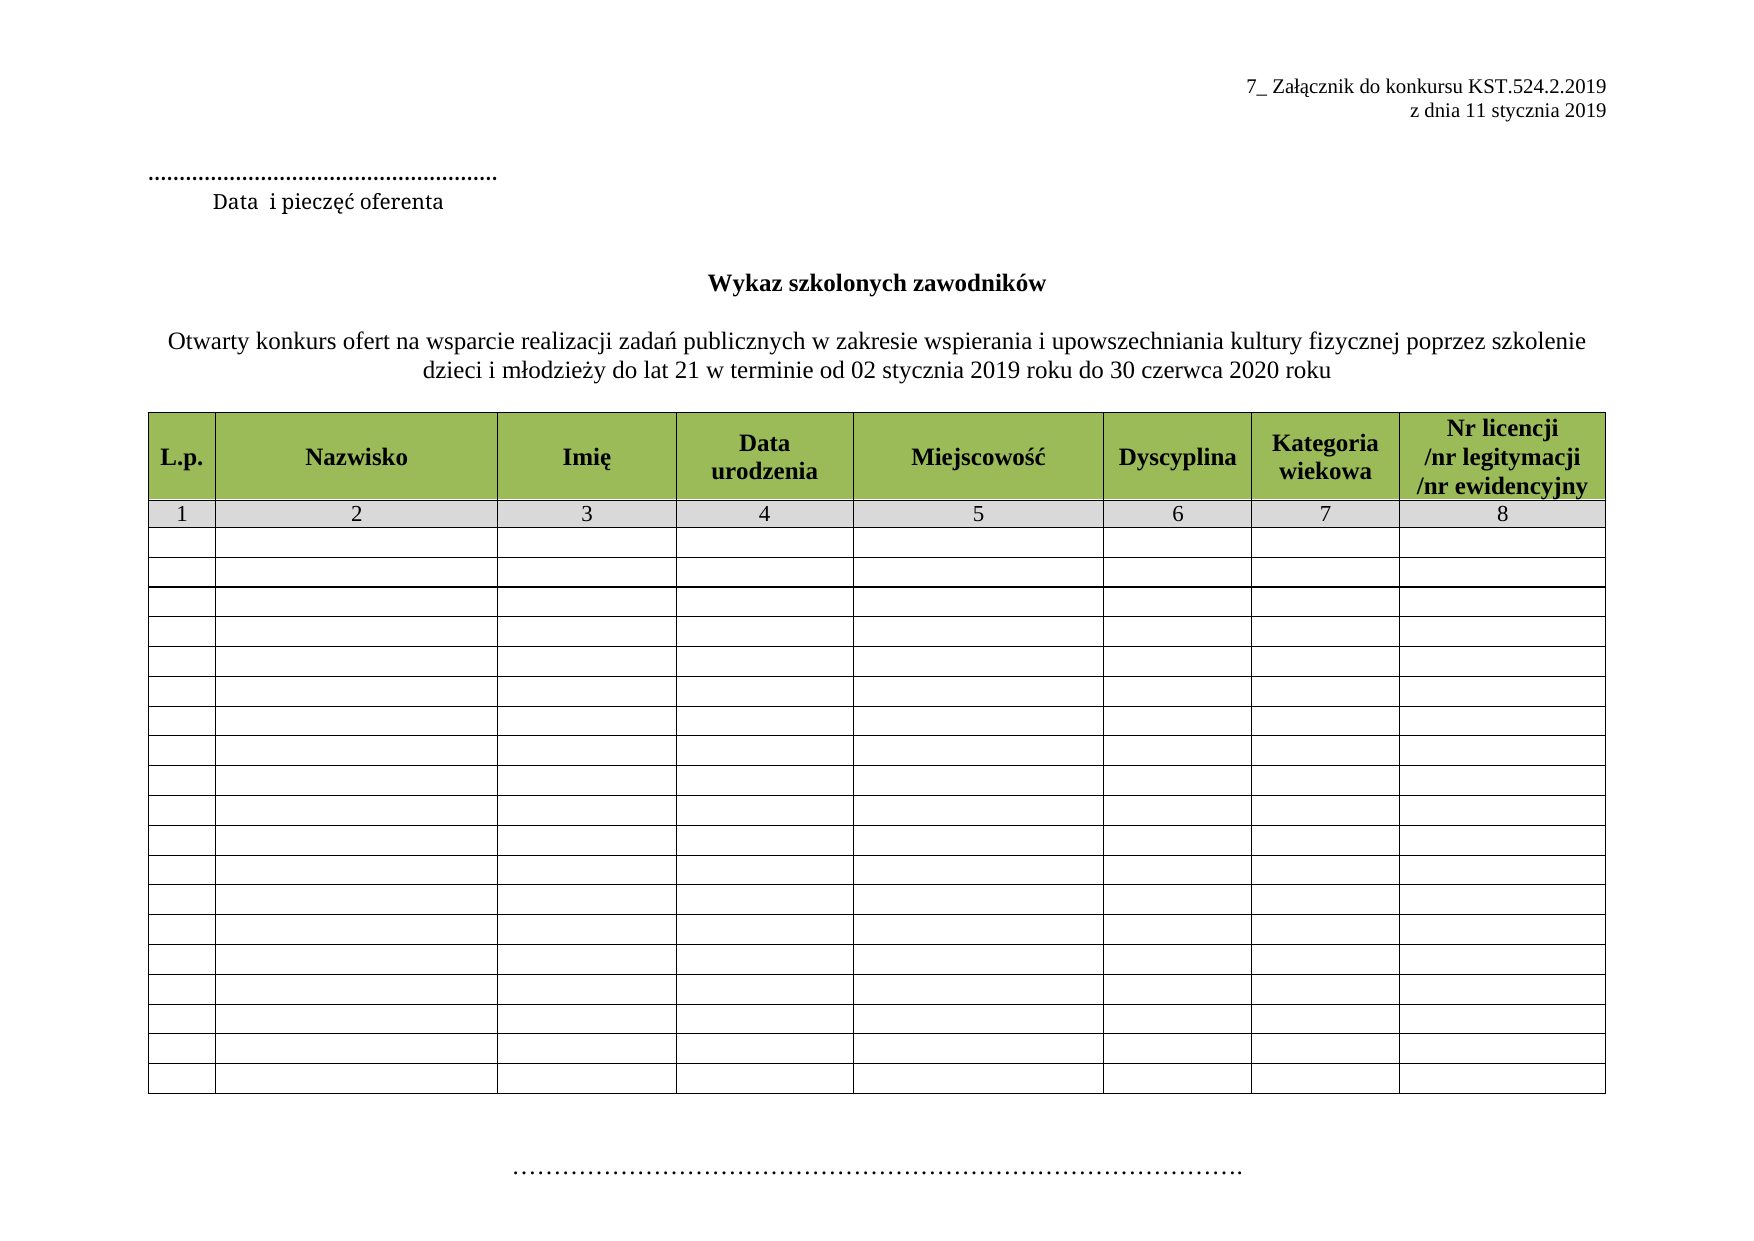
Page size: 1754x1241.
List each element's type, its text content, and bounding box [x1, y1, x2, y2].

table_cell [498, 588, 676, 616]
table_cell [149, 856, 215, 884]
table_cell [216, 736, 497, 765]
table_cell [677, 1034, 853, 1063]
table_cell [149, 945, 215, 974]
table_header Imię [498, 413, 676, 499]
table_cell [854, 617, 1103, 646]
table_cell [1400, 707, 1605, 735]
table_cell [1400, 558, 1605, 586]
table_header Data urodzenia [677, 413, 853, 499]
table_cell 7 [1252, 501, 1399, 527]
table_cell [677, 975, 853, 1003]
table_cell [1104, 826, 1251, 854]
table_cell [216, 588, 497, 616]
table_cell [1400, 647, 1605, 676]
table_cell [677, 796, 853, 825]
table_header Nr licencji /nr legitymacji /nr ewidencyjny [1400, 413, 1605, 499]
table_cell [1104, 617, 1251, 646]
table_cell [1252, 736, 1399, 765]
table_cell [149, 826, 215, 854]
table_cell [216, 826, 497, 854]
table_cell [677, 856, 853, 884]
table_cell [1400, 1034, 1605, 1063]
table_cell [216, 528, 497, 557]
table_cell [854, 528, 1103, 557]
table_cell [854, 1064, 1103, 1093]
table_header Miejscowość [854, 413, 1103, 499]
table_cell [854, 558, 1103, 586]
table_cell [854, 826, 1103, 854]
table_cell [1252, 915, 1399, 944]
table_cell [149, 588, 215, 616]
table_cell [677, 617, 853, 646]
table_cell [1252, 528, 1399, 557]
table_cell [216, 558, 497, 586]
table_cell [1252, 1005, 1399, 1033]
table_header Kategoria wiekowa [1252, 413, 1399, 499]
table_cell [1104, 1005, 1251, 1033]
table_cell [677, 1005, 853, 1033]
table_cell [1104, 915, 1251, 944]
table_cell [677, 945, 853, 974]
table_cell [498, 647, 676, 676]
table_cell [854, 677, 1103, 706]
table_cell [498, 945, 676, 974]
table_cell [216, 707, 497, 735]
table_cell [1252, 945, 1399, 974]
table_cell [498, 826, 676, 854]
table_cell [1400, 826, 1605, 854]
table_cell [498, 885, 676, 914]
table_cell [1104, 885, 1251, 914]
table_cell [854, 975, 1103, 1003]
table_cell [677, 766, 853, 795]
table_cell [149, 1005, 215, 1033]
table_cell [216, 617, 497, 646]
table_cell 6 [1104, 501, 1251, 527]
table_cell [854, 885, 1103, 914]
table_cell [1252, 558, 1399, 586]
table_cell [854, 1005, 1103, 1033]
table_cell [149, 528, 215, 557]
text Wykaz szkolonych zawodników [148, 268, 1606, 297]
table_cell [854, 766, 1103, 795]
table_cell [149, 647, 215, 676]
table_cell [498, 1005, 676, 1033]
table_cell [498, 1064, 676, 1093]
table_cell [1104, 1034, 1251, 1063]
table_cell [216, 915, 497, 944]
table_cell [677, 707, 853, 735]
table_cell [149, 796, 215, 825]
table_cell [498, 766, 676, 795]
table_cell [1104, 677, 1251, 706]
table_cell [216, 945, 497, 974]
table_cell [498, 915, 676, 944]
table_cell [854, 915, 1103, 944]
table_cell [149, 915, 215, 944]
table_cell 2 [216, 501, 497, 527]
table_cell [498, 617, 676, 646]
table_cell [677, 528, 853, 557]
table_cell [216, 885, 497, 914]
table_cell [498, 528, 676, 557]
table_cell [1400, 1064, 1605, 1093]
table_cell [1252, 588, 1399, 616]
table_cell [216, 796, 497, 825]
table_cell 5 [854, 501, 1103, 527]
table_cell [854, 1034, 1103, 1063]
table_cell [149, 1064, 215, 1093]
table_cell [149, 975, 215, 1003]
table_cell [1400, 588, 1605, 616]
table_cell [677, 915, 853, 944]
table_cell [1400, 766, 1605, 795]
table_cell [216, 1005, 497, 1033]
table_cell [498, 707, 676, 735]
text Data i pieczęć oferenta [148, 187, 1606, 216]
table_cell [1104, 707, 1251, 735]
table_cell [498, 975, 676, 1003]
table_cell [498, 856, 676, 884]
table_cell [216, 1064, 497, 1093]
table_cell [1400, 1005, 1605, 1033]
table_header Nazwisko [216, 413, 497, 499]
table_cell [1400, 528, 1605, 557]
table_cell [1104, 1064, 1251, 1093]
table_cell [1104, 945, 1251, 974]
table_cell [1252, 796, 1399, 825]
table_cell 4 [677, 501, 853, 527]
table_cell [149, 885, 215, 914]
table_cell [1252, 1034, 1399, 1063]
table_cell [1104, 766, 1251, 795]
text 7_ Załącznik do konkursu KST.524.2.2019 [148, 74, 1606, 98]
table_cell [216, 1034, 497, 1063]
table_cell [149, 1034, 215, 1063]
table_header L.p. [149, 413, 215, 499]
table_cell [216, 975, 497, 1003]
table_cell [1400, 915, 1605, 944]
table_cell [498, 677, 676, 706]
table_cell [1400, 885, 1605, 914]
table_cell [498, 736, 676, 765]
table_cell [1252, 826, 1399, 854]
table_cell [149, 617, 215, 646]
table_cell [1400, 677, 1605, 706]
table_cell [216, 766, 497, 795]
table_cell [854, 588, 1103, 616]
table_cell [677, 647, 853, 676]
table_cell [216, 647, 497, 676]
table_cell [1252, 885, 1399, 914]
table_cell [1252, 856, 1399, 884]
table_cell [677, 1064, 853, 1093]
table_cell [1252, 677, 1399, 706]
table_cell [1400, 945, 1605, 974]
table_cell [149, 707, 215, 735]
table_cell [149, 766, 215, 795]
table_cell 1 [149, 501, 215, 527]
table_cell [1104, 588, 1251, 616]
table_cell [216, 677, 497, 706]
table_cell [1400, 617, 1605, 646]
table_cell [498, 558, 676, 586]
table_cell [149, 677, 215, 706]
table_cell [1252, 617, 1399, 646]
table_cell [677, 677, 853, 706]
table_cell [498, 796, 676, 825]
table_cell [1104, 647, 1251, 676]
text Otwarty konkurs ofert na wsparcie realizacji zadań publicznych w zakresie wspierania i upowszechniania kultury fizycznej poprzez szkolenie dzieci i młodzieży do lat 21 w terminie od 02 stycznia 2019 roku do 30 czerwca 2020 roku [148, 326, 1606, 383]
table_cell [1104, 796, 1251, 825]
table_cell [677, 736, 853, 765]
table_cell 8 [1400, 501, 1605, 527]
text ........................................................ [148, 153, 1606, 187]
text ……………………………………………………………………………. [148, 1151, 1606, 1180]
table_cell [854, 736, 1103, 765]
table_cell [677, 558, 853, 586]
table_cell [1252, 647, 1399, 676]
table_cell [1400, 736, 1605, 765]
table_cell [854, 647, 1103, 676]
table_cell [677, 588, 853, 616]
table_cell [854, 796, 1103, 825]
table_cell [854, 856, 1103, 884]
table_cell [1400, 796, 1605, 825]
table_cell [854, 707, 1103, 735]
table_cell [149, 558, 215, 586]
table_cell [1104, 856, 1251, 884]
table_cell [1104, 528, 1251, 557]
table_cell [1104, 975, 1251, 1003]
table_cell [1252, 766, 1399, 795]
table_cell 3 [498, 501, 676, 527]
text z dnia 11 stycznia 2019 [148, 98, 1606, 122]
table_cell [1104, 558, 1251, 586]
table_cell [854, 945, 1103, 974]
table_cell [1252, 975, 1399, 1003]
table_cell [1104, 736, 1251, 765]
table_cell [1400, 975, 1605, 1003]
table_cell [216, 856, 497, 884]
table_header Dyscyplina [1104, 413, 1251, 499]
table_cell [149, 736, 215, 765]
table_cell [677, 885, 853, 914]
table_cell [498, 1034, 676, 1063]
table_cell [1252, 1064, 1399, 1093]
table_cell [1400, 856, 1605, 884]
table_cell [677, 826, 853, 854]
table_cell [1252, 707, 1399, 735]
